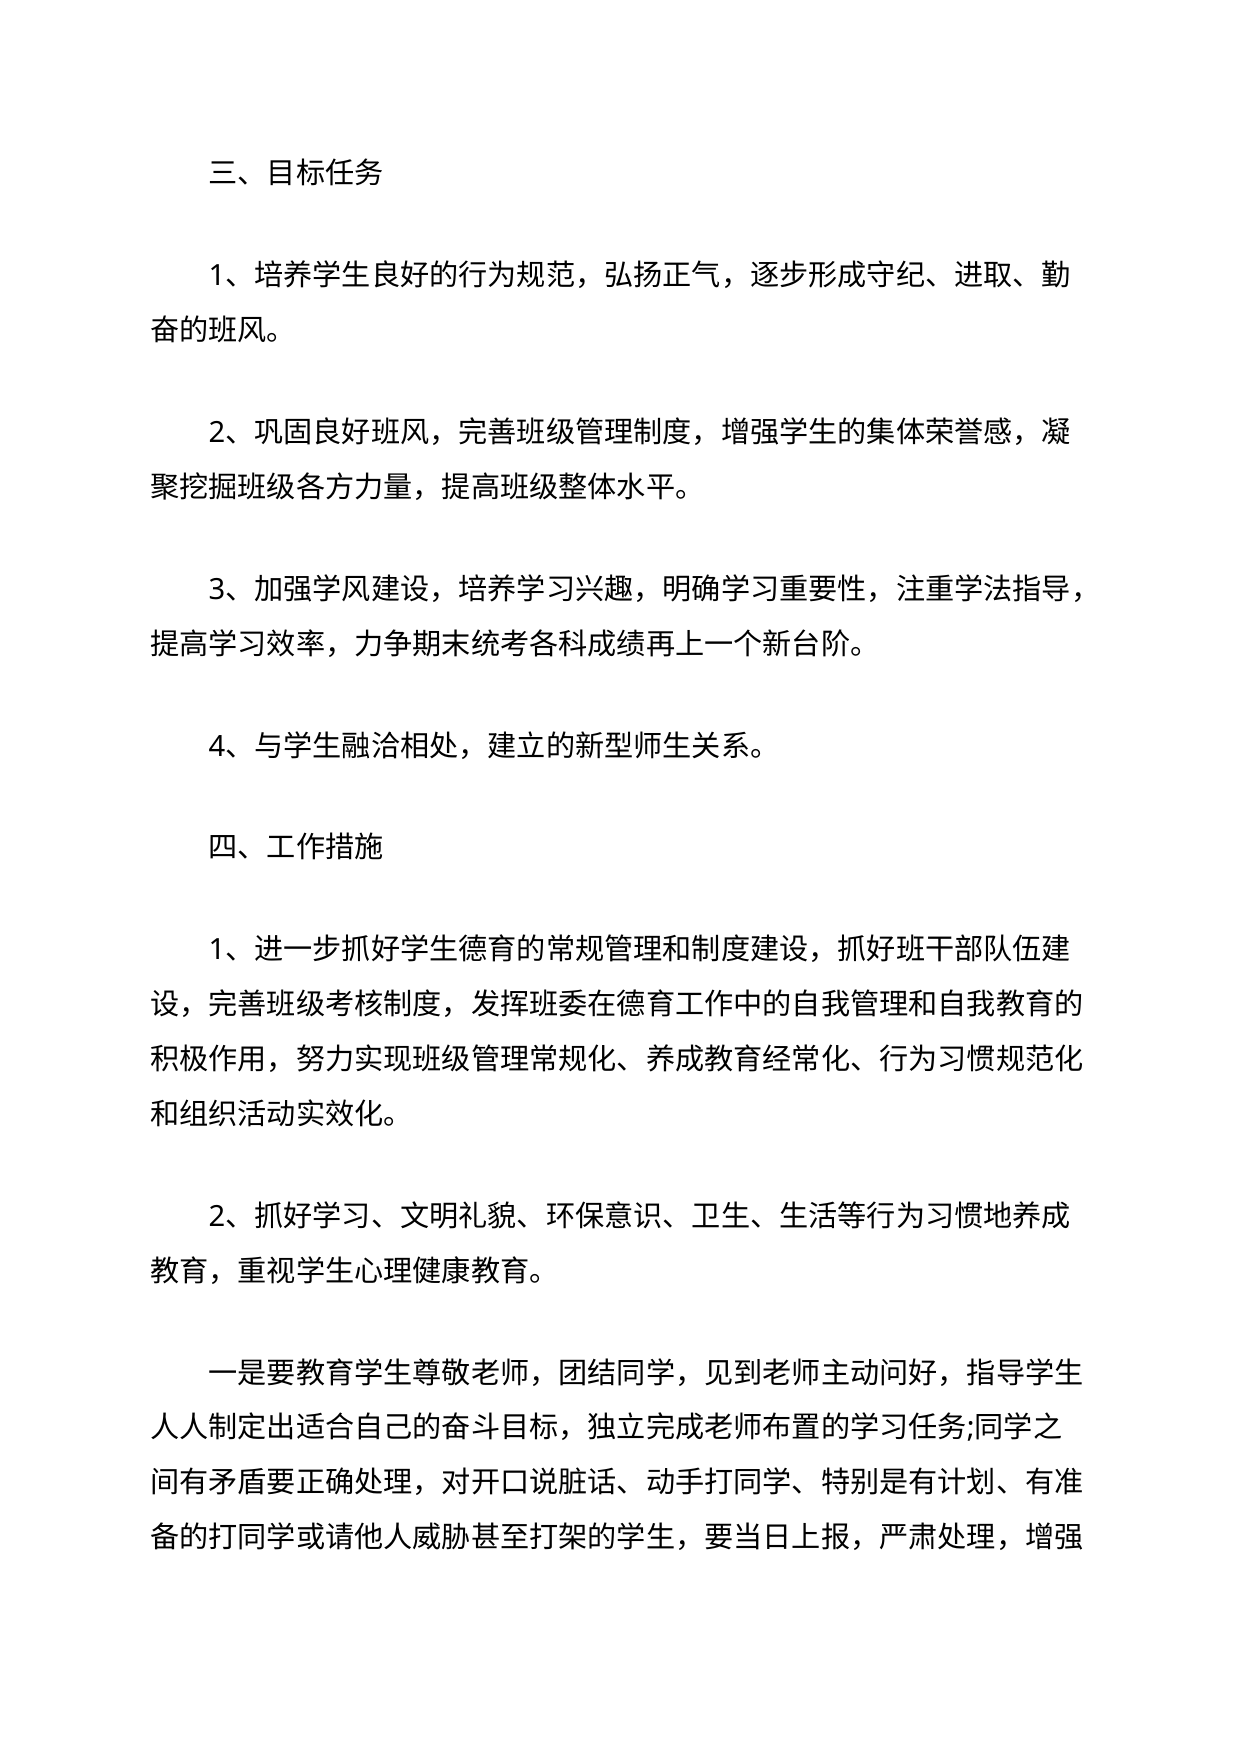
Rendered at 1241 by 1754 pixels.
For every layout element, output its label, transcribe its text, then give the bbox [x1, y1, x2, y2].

text 三、目标任务 [150, 150, 1090, 192]
text 1、进一步抓好学生德育的常规管理和制度建设，抓好班干部队伍建设，完善班级考核制度，发挥班委在德育工作中的自我管理和自我教育的积极作用，努力实现班级管理常规化、养成教育经常化、行为习惯规范化和组织活动实效化。 [150, 926, 1090, 1133]
text 四、工作措施 [150, 824, 1090, 866]
text 4、与学生融洽相处，建立的新型师生关系。 [150, 722, 1090, 764]
text 2、抓好学习、文明礼貌、环保意识、卫生、生活等行为习惯地养成教育，重视学生心理健康教育。 [150, 1192, 1090, 1290]
text 3、加强学风建设，培养学习兴趣，明确学习重要性，注重学法指导，提高学习效率，力争期末统考各科成绩再上一个新台阶。 [150, 565, 1090, 663]
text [150, 1349, 1090, 1556]
text 2、巩固良好班风，完善班级管理制度，增强学生的集体荣誉感，凝聚挖掘班级各方力量，提高班级整体水平。 [150, 408, 1090, 506]
text 1、培养学生良好的行为规范，弘扬正气，逐步形成守纪、进取、勤奋的班风。 [150, 252, 1090, 349]
